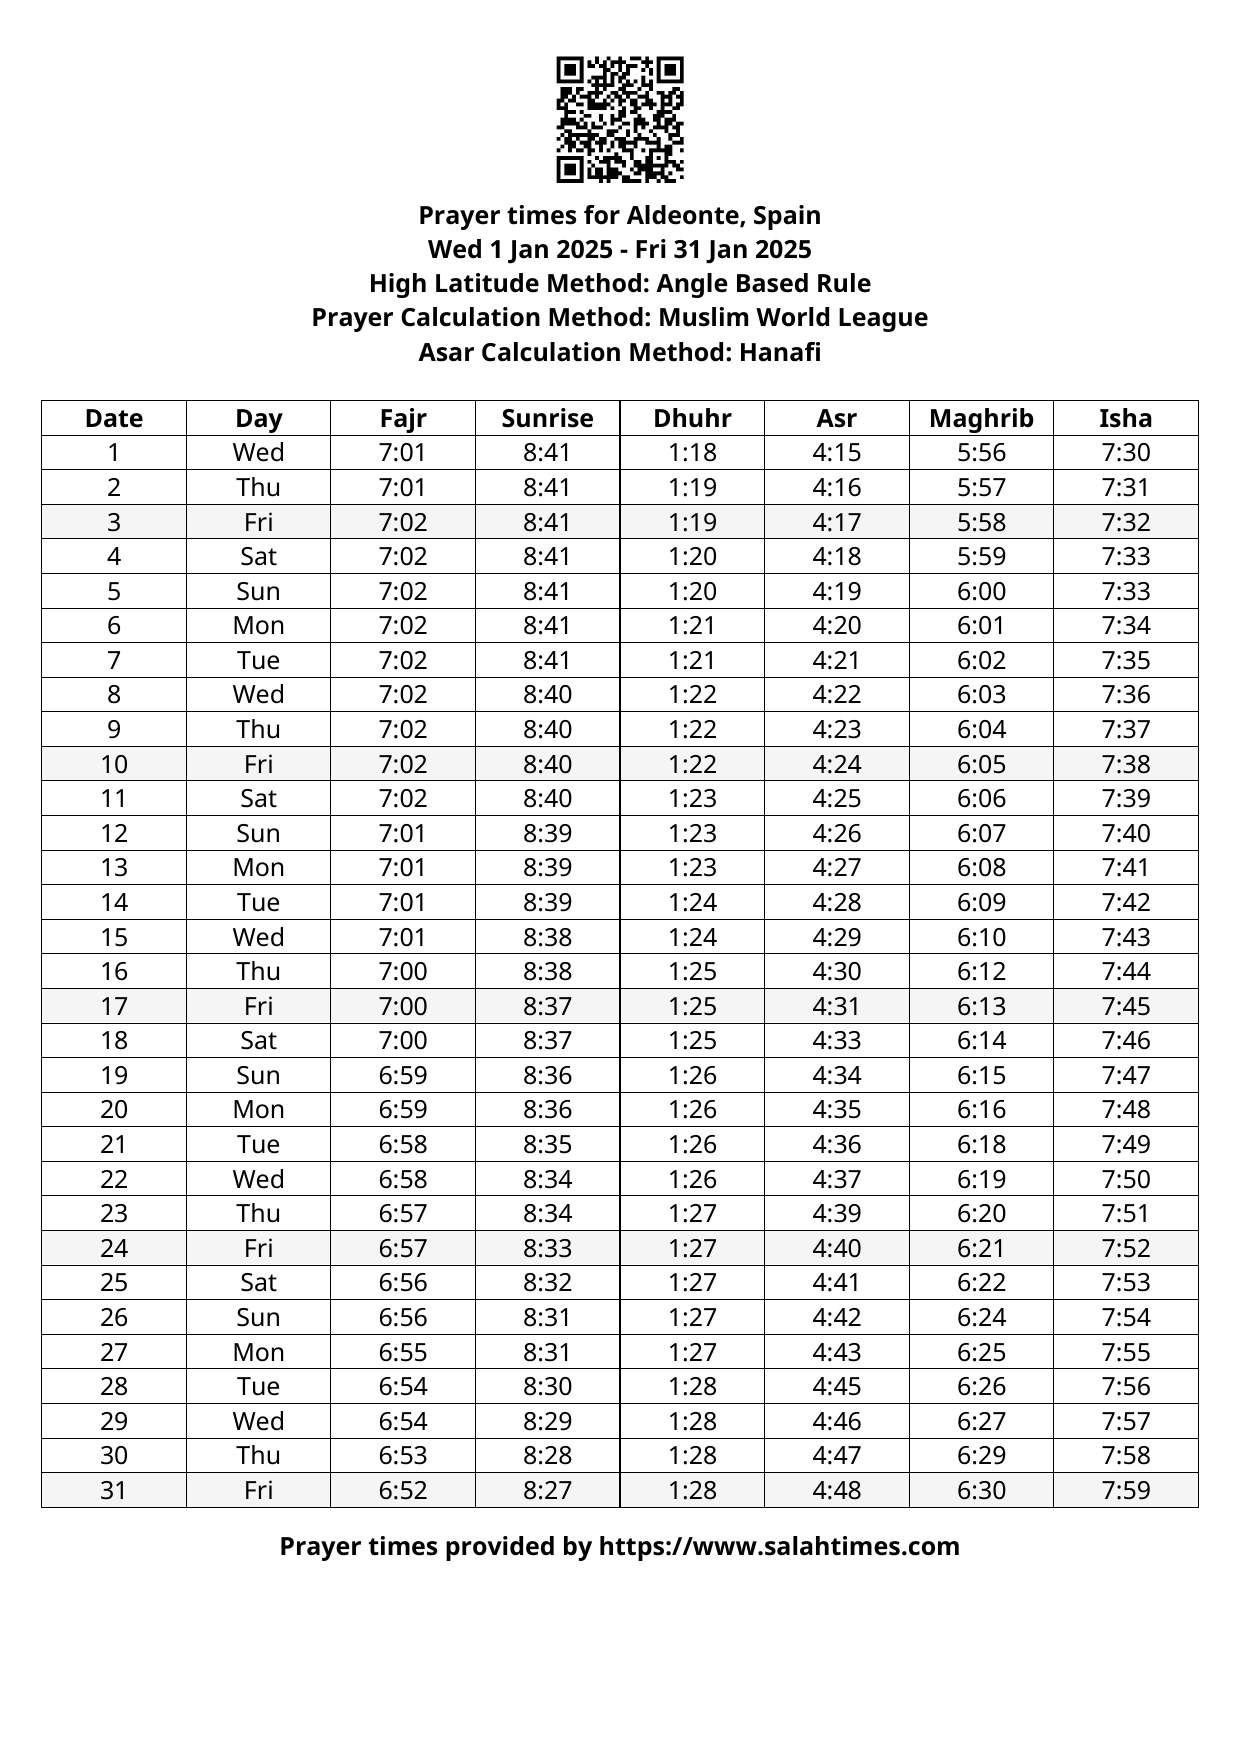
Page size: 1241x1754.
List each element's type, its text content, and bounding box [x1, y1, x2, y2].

picture [542, 41, 699, 198]
table_cell 4:37 [765, 1162, 909, 1195]
table_cell Tue [187, 1369, 330, 1403]
table_cell 1:26 [621, 1127, 764, 1161]
table_cell 4:19 [765, 574, 909, 607]
table_cell 25 [42, 1266, 186, 1299]
table_cell 7:53 [1054, 1266, 1198, 1299]
table_cell 7:52 [1054, 1231, 1198, 1264]
table_cell 8:41 [476, 574, 619, 607]
table_cell 1:24 [621, 920, 764, 953]
table_cell Fri [187, 1473, 330, 1507]
table_cell 6:13 [910, 989, 1053, 1022]
table_cell 31 [42, 1473, 186, 1507]
table_cell Sat [187, 1024, 330, 1057]
text High Latitude Method: Angle Based Rule [42, 266, 1198, 300]
table_cell 21 [42, 1127, 186, 1161]
table_header Fajr [331, 401, 475, 434]
table_cell 4:29 [765, 920, 909, 953]
table_cell 6:10 [910, 920, 1053, 953]
table_cell 8:41 [476, 470, 619, 504]
table_cell 7:39 [1054, 781, 1198, 815]
table_cell 7:40 [1054, 816, 1198, 849]
table_cell 4:26 [765, 816, 909, 849]
table_cell 6 [42, 609, 186, 642]
table_cell 26 [42, 1300, 186, 1334]
table_cell Wed [187, 920, 330, 953]
table_cell 4:40 [765, 1231, 909, 1264]
table_cell 4:16 [765, 470, 909, 504]
table_cell 4:33 [765, 1024, 909, 1057]
table_cell 6:01 [910, 609, 1053, 642]
table_cell 6:12 [910, 954, 1053, 988]
table_cell 30 [42, 1439, 186, 1472]
table_cell 4:47 [765, 1439, 909, 1472]
table_cell Wed [187, 1404, 330, 1437]
table_header Dhuhr [621, 401, 764, 434]
table_cell 18 [42, 1024, 186, 1057]
table_cell 1:19 [621, 505, 764, 538]
table_cell 11 [42, 781, 186, 815]
table_cell 7:00 [331, 954, 475, 988]
table_cell 6:03 [910, 678, 1053, 711]
table_cell 7:43 [1054, 920, 1198, 953]
table_cell 6:22 [910, 1266, 1053, 1299]
table_cell Sat [187, 1266, 330, 1299]
text Wed 1 Jan 2025 - Fri 31 Jan 2025 [42, 232, 1198, 266]
table_cell 6:56 [331, 1266, 475, 1299]
table_cell 8:31 [476, 1335, 619, 1368]
table_cell 8:32 [476, 1266, 619, 1299]
table_cell 8:40 [476, 712, 619, 746]
table_cell 7:02 [331, 678, 475, 711]
table_cell 29 [42, 1404, 186, 1437]
table_cell 6:56 [331, 1300, 475, 1334]
table_cell Mon [187, 851, 330, 884]
table_cell 1:26 [621, 1058, 764, 1092]
table_cell 1:25 [621, 989, 764, 1022]
table_cell 8:41 [476, 609, 619, 642]
table_cell 4:34 [765, 1058, 909, 1092]
table_cell 1:23 [621, 851, 764, 884]
table_cell 9 [42, 712, 186, 746]
table_cell Sun [187, 1058, 330, 1092]
table_cell 7:30 [1054, 436, 1198, 469]
table_cell 1:25 [621, 954, 764, 988]
table_cell 4:41 [765, 1266, 909, 1299]
table_header Date [42, 401, 186, 434]
table_cell 8:31 [476, 1300, 619, 1334]
table_cell 6:19 [910, 1162, 1053, 1195]
table_cell 7:54 [1054, 1300, 1198, 1334]
table_cell 4:17 [765, 505, 909, 538]
table_cell Mon [187, 609, 330, 642]
table_cell 1:23 [621, 816, 764, 849]
table_cell 2 [42, 470, 186, 504]
table_cell 4:21 [765, 643, 909, 677]
table_cell 8:39 [476, 851, 619, 884]
table_cell 1:24 [621, 885, 764, 919]
table_cell 6:00 [910, 574, 1053, 607]
table_cell 7:33 [1054, 574, 1198, 607]
table_cell 6:14 [910, 1024, 1053, 1057]
table_cell 7:46 [1054, 1024, 1198, 1057]
table_cell 6:29 [910, 1439, 1053, 1472]
table_header Asr [765, 401, 909, 434]
table_cell 27 [42, 1335, 186, 1368]
table_cell 6:58 [331, 1127, 475, 1161]
table_cell 5:59 [910, 539, 1053, 573]
table_cell 3 [42, 505, 186, 538]
table_cell 8:30 [476, 1369, 619, 1403]
table_cell 1:22 [621, 712, 764, 746]
table_cell 28 [42, 1369, 186, 1403]
table_cell 6:55 [331, 1335, 475, 1368]
table_cell 7:02 [331, 781, 475, 815]
table_cell 1:18 [621, 436, 764, 469]
table_cell 6:06 [910, 781, 1053, 815]
table_cell 5:57 [910, 470, 1053, 504]
table_cell 1:21 [621, 609, 764, 642]
table_cell 1:26 [621, 1093, 764, 1126]
table_cell 7:41 [1054, 851, 1198, 884]
table_cell 7:02 [331, 539, 475, 573]
table_cell 4:18 [765, 539, 909, 573]
table_cell 4:22 [765, 678, 909, 711]
table_cell 7:45 [1054, 989, 1198, 1022]
table_cell 1:21 [621, 643, 764, 677]
table_cell 1:28 [621, 1473, 764, 1507]
table_cell 6:59 [331, 1058, 475, 1092]
table_cell 4:15 [765, 436, 909, 469]
table_cell 1:20 [621, 539, 764, 573]
table_cell 6:16 [910, 1093, 1053, 1126]
table_cell 6:27 [910, 1404, 1053, 1437]
table_cell Thu [187, 712, 330, 746]
table_cell 7:01 [331, 885, 475, 919]
table_cell 17 [42, 989, 186, 1022]
table_cell 1:27 [621, 1335, 764, 1368]
table_cell 8:38 [476, 920, 619, 953]
table_cell 7:36 [1054, 678, 1198, 711]
table_cell Fri [187, 989, 330, 1022]
table_cell 1:27 [621, 1266, 764, 1299]
table_cell Sun [187, 574, 330, 607]
table_cell 16 [42, 954, 186, 988]
table_cell 6:21 [910, 1231, 1053, 1264]
table_cell 8:41 [476, 436, 619, 469]
table_cell 1:19 [621, 470, 764, 504]
table_cell 8:27 [476, 1473, 619, 1507]
table_cell 6:52 [331, 1473, 475, 1507]
table_cell Fri [187, 505, 330, 538]
table_cell Sat [187, 781, 330, 815]
table_cell 6:15 [910, 1058, 1053, 1092]
table_cell 1:28 [621, 1404, 764, 1437]
table_cell 1:26 [621, 1162, 764, 1195]
table_cell 8:36 [476, 1093, 619, 1126]
text Asar Calculation Method: Hanafi [42, 334, 1198, 368]
table_cell 8:38 [476, 954, 619, 988]
table_cell Tue [187, 885, 330, 919]
table_cell 6:59 [331, 1093, 475, 1126]
table_cell 8:33 [476, 1231, 619, 1264]
text Prayer Calculation Method: Muslim World League [42, 300, 1198, 334]
text Prayer times provided by https://www.salahtimes.com [42, 1528, 1198, 1563]
table_cell Fri [187, 1231, 330, 1264]
table_cell Thu [187, 954, 330, 988]
table_cell 22 [42, 1162, 186, 1195]
table_cell 7:02 [331, 505, 475, 538]
table_cell 7:49 [1054, 1127, 1198, 1161]
table_cell 15 [42, 920, 186, 953]
table_cell 4:27 [765, 851, 909, 884]
table_cell 7:42 [1054, 885, 1198, 919]
table_cell 7:51 [1054, 1196, 1198, 1230]
table_cell 6:53 [331, 1439, 475, 1472]
table_cell 5 [42, 574, 186, 607]
table_cell 7:32 [1054, 505, 1198, 538]
table_header Sunrise [476, 401, 619, 434]
table_cell 7:01 [331, 851, 475, 884]
table_cell 8 [42, 678, 186, 711]
table_cell 8:34 [476, 1162, 619, 1195]
table_cell Thu [187, 1196, 330, 1230]
table_cell 7:02 [331, 712, 475, 746]
table_cell Sat [187, 539, 330, 573]
table_cell 7:50 [1054, 1162, 1198, 1195]
table_cell 4:45 [765, 1369, 909, 1403]
table_cell 4:46 [765, 1404, 909, 1437]
table_cell 5:58 [910, 505, 1053, 538]
table_cell 6:05 [910, 747, 1053, 780]
table_cell 8:40 [476, 747, 619, 780]
table_cell 1:20 [621, 574, 764, 607]
table_cell Sun [187, 1300, 330, 1334]
table_cell 10 [42, 747, 186, 780]
table_cell 8:40 [476, 678, 619, 711]
table_cell 6:08 [910, 851, 1053, 884]
table_cell 4:25 [765, 781, 909, 815]
table_cell Fri [187, 747, 330, 780]
table_cell 4:39 [765, 1196, 909, 1230]
text Prayer times for Aldeonte, Spain [42, 198, 1198, 232]
table_cell 7:00 [331, 989, 475, 1022]
table_cell 8:36 [476, 1058, 619, 1092]
table_cell 7:57 [1054, 1404, 1198, 1437]
table_cell 8:39 [476, 816, 619, 849]
table_cell 7:02 [331, 609, 475, 642]
table_cell 8:41 [476, 505, 619, 538]
table_cell 7:48 [1054, 1093, 1198, 1126]
table_cell 1 [42, 436, 186, 469]
table_cell 4:43 [765, 1335, 909, 1368]
table_cell 13 [42, 851, 186, 884]
table_cell 7:02 [331, 747, 475, 780]
table_cell 7:01 [331, 920, 475, 953]
table_cell Thu [187, 1439, 330, 1472]
table_cell 4:35 [765, 1093, 909, 1126]
table_cell 20 [42, 1093, 186, 1126]
table_cell 6:25 [910, 1335, 1053, 1368]
table_cell 4:23 [765, 712, 909, 746]
table_cell 6:57 [331, 1196, 475, 1230]
table_cell 8:41 [476, 643, 619, 677]
table_cell 8:40 [476, 781, 619, 815]
table_cell Mon [187, 1335, 330, 1368]
table_cell 8:39 [476, 885, 619, 919]
table_cell 6:02 [910, 643, 1053, 677]
table_header Maghrib [910, 401, 1053, 434]
table_cell 4 [42, 539, 186, 573]
table_cell 7:00 [331, 1024, 475, 1057]
table_cell 1:28 [621, 1369, 764, 1403]
table_cell 8:34 [476, 1196, 619, 1230]
table_cell 7:01 [331, 436, 475, 469]
table_cell 7:31 [1054, 470, 1198, 504]
table_cell 4:28 [765, 885, 909, 919]
table_cell 14 [42, 885, 186, 919]
table_cell 6:07 [910, 816, 1053, 849]
table_cell 1:22 [621, 747, 764, 780]
table_cell 24 [42, 1231, 186, 1264]
table_header Day [187, 401, 330, 434]
table_cell 6:54 [331, 1369, 475, 1403]
table_cell 6:57 [331, 1231, 475, 1264]
table_cell 7:01 [331, 816, 475, 849]
table_cell 4:42 [765, 1300, 909, 1334]
table_cell 7:02 [331, 643, 475, 677]
table_cell 6:24 [910, 1300, 1053, 1334]
table_cell 7:02 [331, 574, 475, 607]
table_cell 7:56 [1054, 1369, 1198, 1403]
table_header Isha [1054, 401, 1198, 434]
table_cell 7:55 [1054, 1335, 1198, 1368]
table_cell Tue [187, 1127, 330, 1161]
table_cell 7:58 [1054, 1439, 1198, 1472]
table_cell 7:37 [1054, 712, 1198, 746]
table_cell 6:58 [331, 1162, 475, 1195]
table_cell 7:35 [1054, 643, 1198, 677]
table_cell 7:47 [1054, 1058, 1198, 1092]
table_cell 4:20 [765, 609, 909, 642]
table_cell Sun [187, 816, 330, 849]
table_cell 12 [42, 816, 186, 849]
table_cell Wed [187, 436, 330, 469]
table_cell 4:36 [765, 1127, 909, 1161]
table_cell 4:24 [765, 747, 909, 780]
table_cell 4:31 [765, 989, 909, 1022]
table_cell 8:37 [476, 1024, 619, 1057]
table_cell Wed [187, 1162, 330, 1195]
table_cell 8:29 [476, 1404, 619, 1437]
table_cell 7:34 [1054, 609, 1198, 642]
table_cell 23 [42, 1196, 186, 1230]
table_cell 6:18 [910, 1127, 1053, 1161]
table_cell Thu [187, 470, 330, 504]
table_cell 6:20 [910, 1196, 1053, 1230]
table_cell 5:56 [910, 436, 1053, 469]
table_cell 8:35 [476, 1127, 619, 1161]
table_cell 6:04 [910, 712, 1053, 746]
table_cell 1:27 [621, 1196, 764, 1230]
table_cell 1:25 [621, 1024, 764, 1057]
table_cell 1:27 [621, 1300, 764, 1334]
table_cell Mon [187, 1093, 330, 1126]
table_cell 6:54 [331, 1404, 475, 1437]
table_cell 1:23 [621, 781, 764, 815]
table_cell 8:28 [476, 1439, 619, 1472]
table_cell 7:33 [1054, 539, 1198, 573]
table_cell 1:22 [621, 678, 764, 711]
table_cell 7:44 [1054, 954, 1198, 988]
table_cell 8:41 [476, 539, 619, 573]
table_cell 6:09 [910, 885, 1053, 919]
table_cell 7:01 [331, 470, 475, 504]
table_cell 7 [42, 643, 186, 677]
table_cell 4:48 [765, 1473, 909, 1507]
table_cell 6:26 [910, 1369, 1053, 1403]
table_cell 6:30 [910, 1473, 1053, 1507]
table_cell 7:59 [1054, 1473, 1198, 1507]
table_cell Tue [187, 643, 330, 677]
table_cell 8:37 [476, 989, 619, 1022]
table_cell 1:28 [621, 1439, 764, 1472]
table_cell 7:38 [1054, 747, 1198, 780]
table_cell 19 [42, 1058, 186, 1092]
table_cell Wed [187, 678, 330, 711]
table_cell 1:27 [621, 1231, 764, 1264]
table_cell 4:30 [765, 954, 909, 988]
